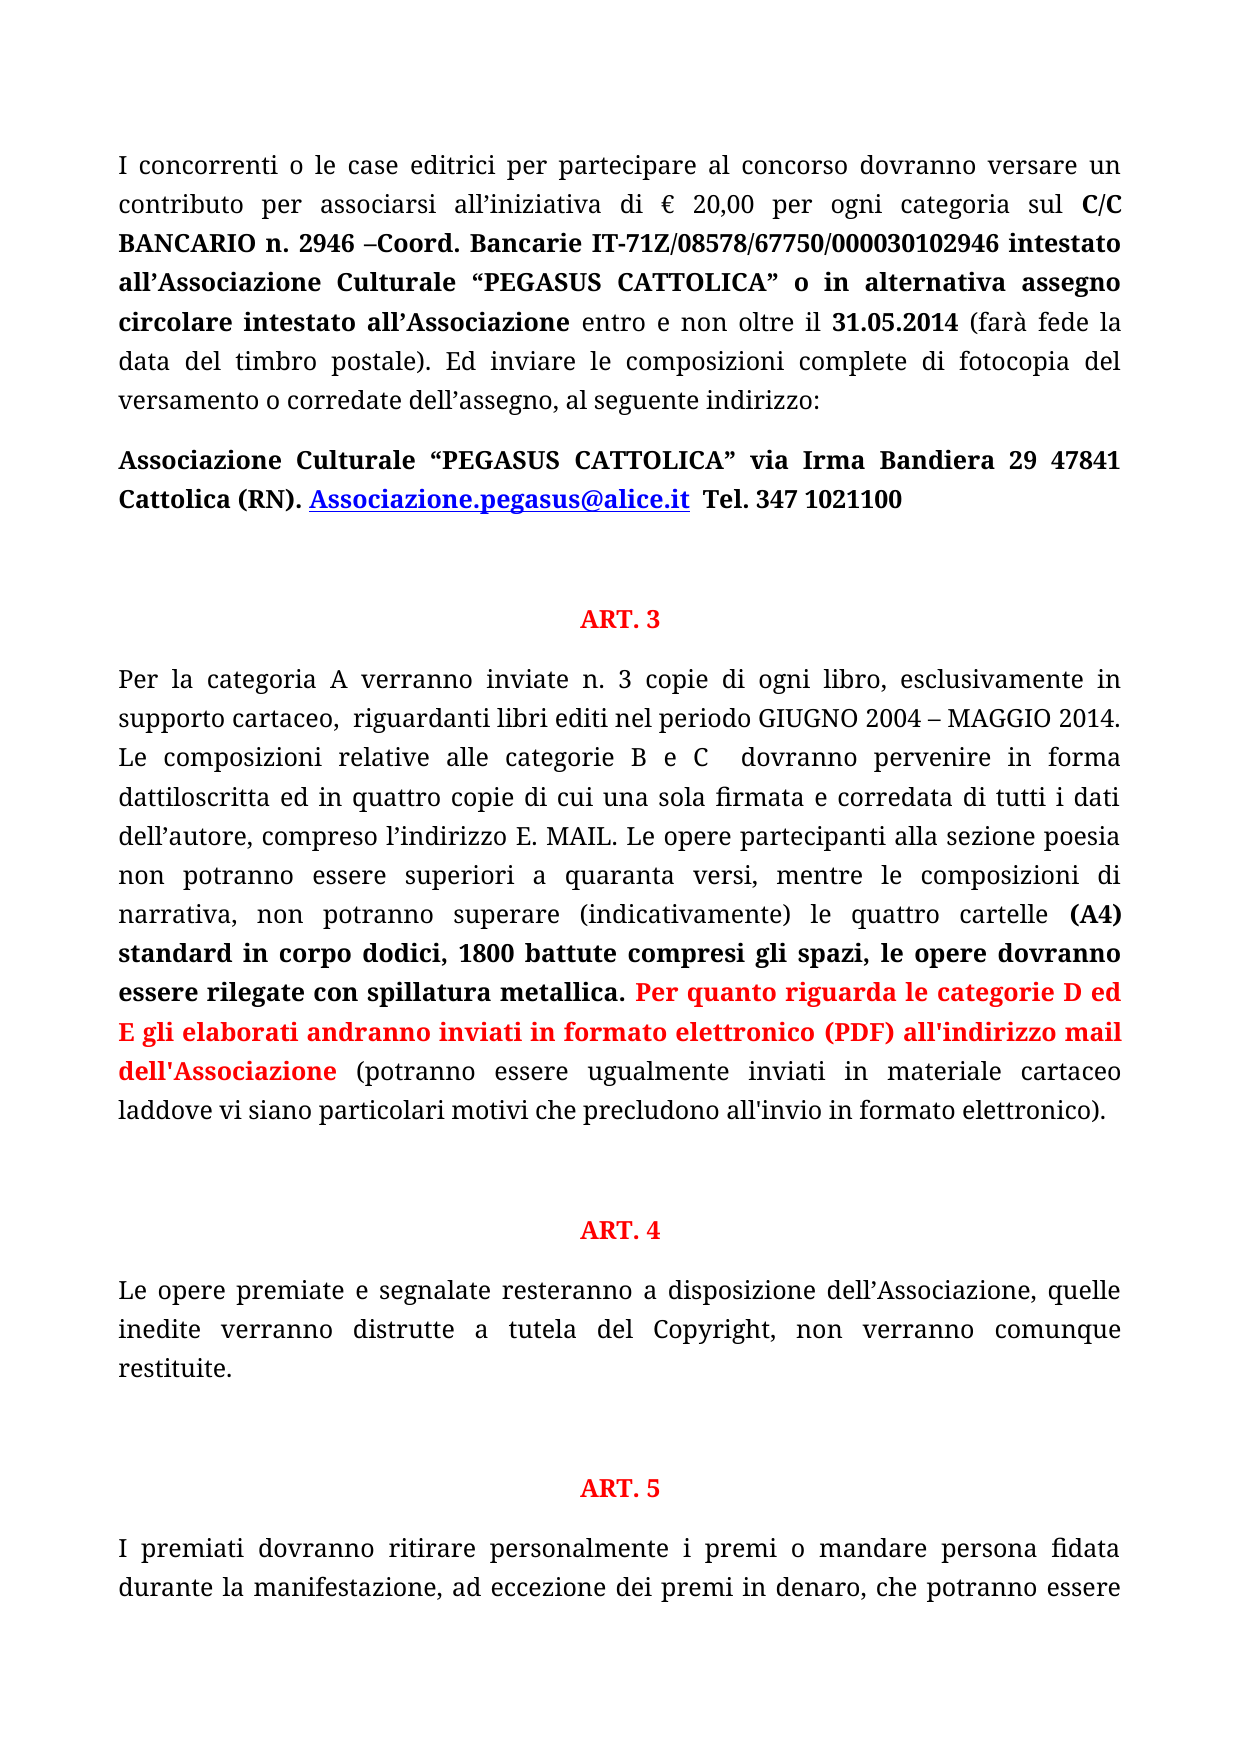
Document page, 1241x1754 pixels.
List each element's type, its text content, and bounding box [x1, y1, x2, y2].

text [118, 1531, 1122, 1604]
text ART. 4 [118, 1213, 1122, 1247]
text Le opere premiate e segnalate resteranno a disposizione dell’Associazione, quelle inedite verranno distrutte a tutela del Copyright, non verranno comunque restituite. [118, 1273, 1122, 1385]
text I concorrenti o le case editrici per partecipare al concorso dovranno versare un contributo per associarsi all’iniziativa di € 20,00 per ogni categoria sul C/C BANCARIO n. 2946 –Coord. Bancarie IT-71Z/08578/67750/000030102946 intestato all’Associazione Culturale “PEGASUS CATTOLICA” o in alternativa assegno circolare intestato all’Associazione entro e non oltre il 31.05.2014 (farà fede la data del timbro postale). Ed inviare le composizioni complete di fotocopia del versamento o corredate dell’assegno, al seguente indirizzo: [118, 148, 1122, 417]
text ART. 5 [118, 1471, 1122, 1505]
text ART. 3 [118, 602, 1122, 636]
text Associazione Culturale “PEGASUS CATTOLICA” via Irma Bandiera 29 47841 Cattolica (RN). Associazione.pegasus@alice.it Tel. 347 1021100 [118, 443, 1122, 516]
text Per la categoria A verranno inviate n. 3 copie di ogni libro, esclusivamente in supporto cartaceo, riguardanti libri editi nel periodo GIUGNO 2004 – MAGGIO 2014. Le composizioni relative alle categorie B e C dovranno pervenire in forma dattiloscritta ed in quattro copie di cui una sola firmata e corredata di tutti i dati dell’autore, compreso l’indirizzo E. MAIL. Le opere partecipanti alla sezione poesia non potranno essere superiori a quaranta versi, mentre le composizioni di narrativa, non potranno superare (indicativamente) le quattro cartelle (A4) standard in corpo dodici, 1800 battute compresi gli spazi, le opere dovranno essere rilegate con spillatura metallica. Per quanto riguarda le categorie D ed E gli elaborati andranno inviati in formato elettronico (PDF) all'indirizzo mail dell'Associazione (potranno essere ugualmente inviati in materiale cartaceo laddove vi siano particolari motivi che precludono all'invio in formato elettronico). [118, 662, 1122, 1127]
